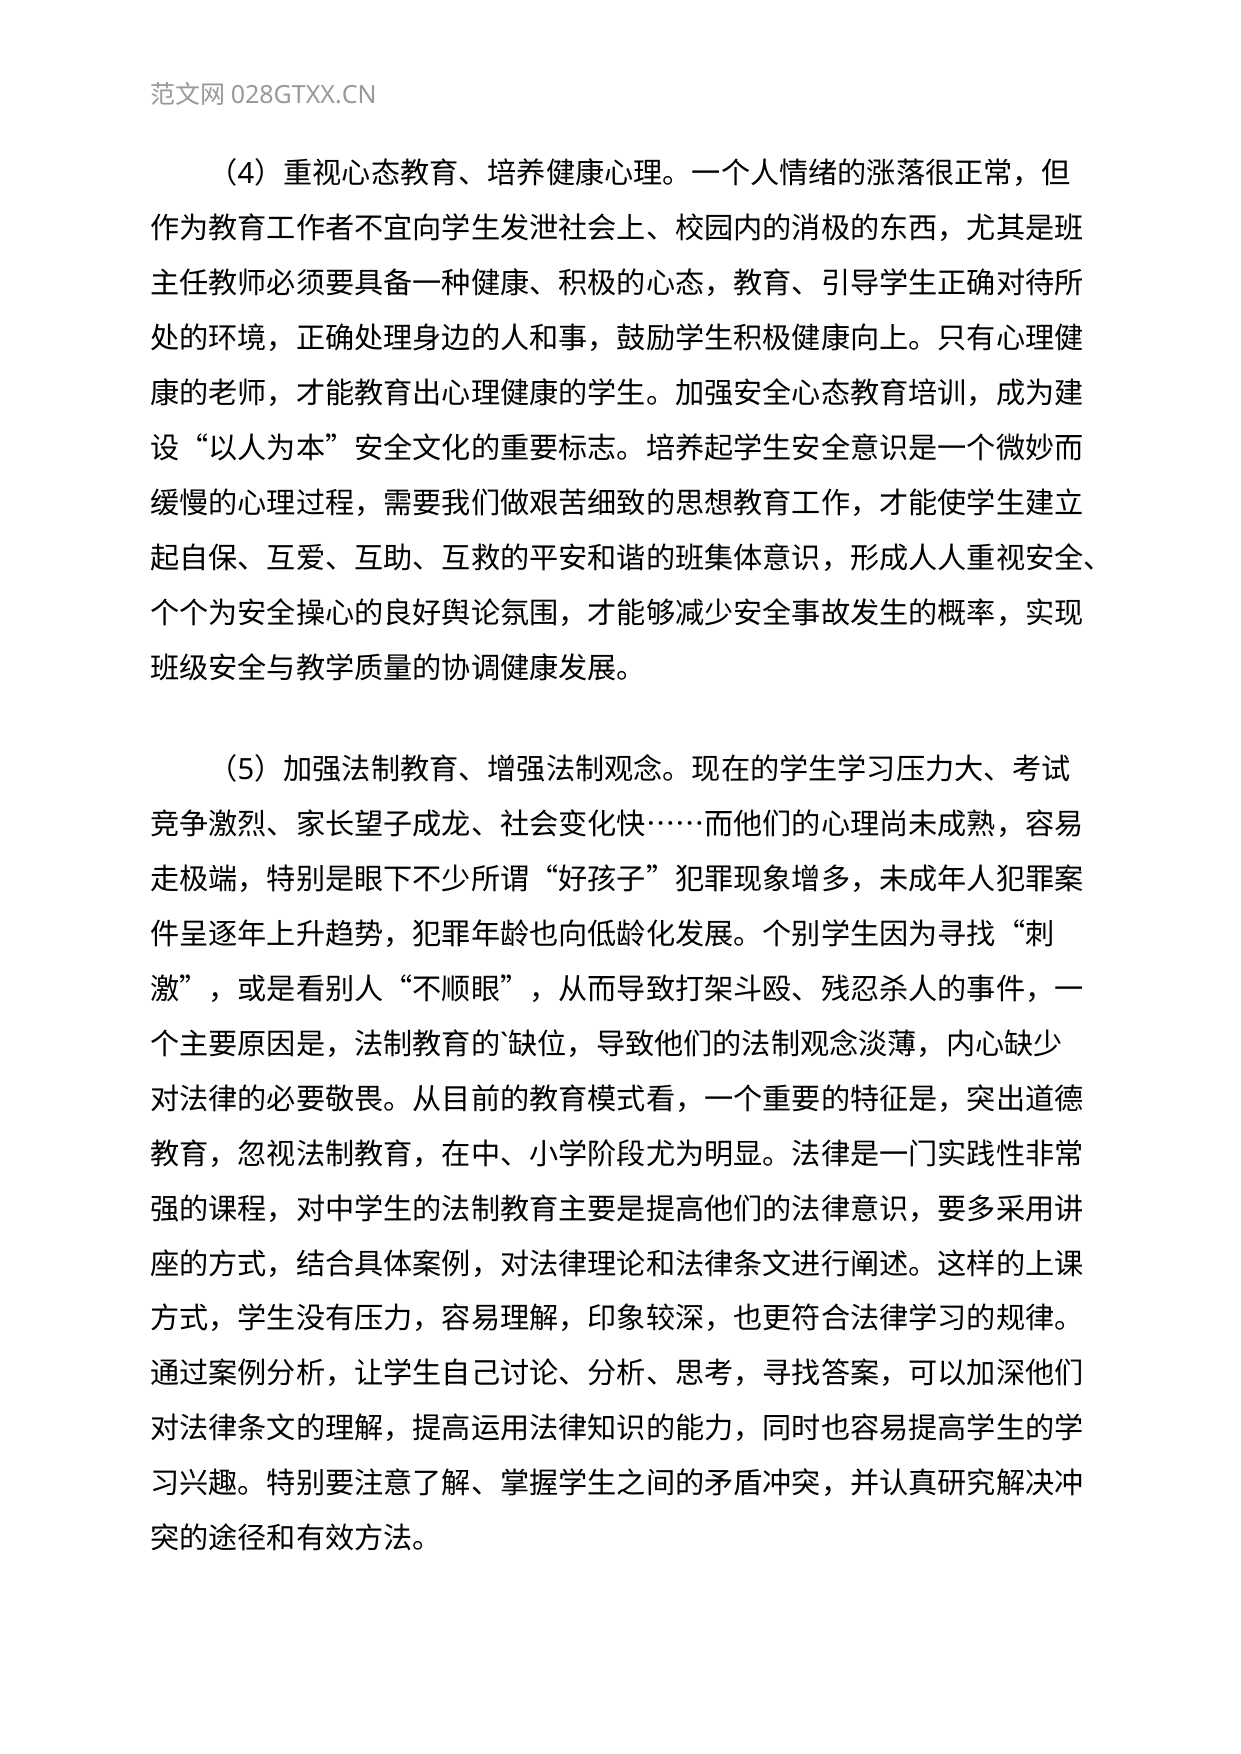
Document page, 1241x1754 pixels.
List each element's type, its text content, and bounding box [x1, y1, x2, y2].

text （5）加强法制教育、增强法制观念。现在的学生学习压力大、考试竞争激烈、家长望子成龙、社会变化快……而他们的心理尚未成熟，容易走极端，特别是眼下不少所谓“好孩子”犯罪现象增多，未成年人犯罪案件呈逐年上升趋势，犯罪年龄也向低龄化发展。个别学生因为寻找“刺激”，或是看别人“不顺眼”，从而导致打架斗殴、残忍杀人的事件，一个主要原因是，法制教育的`缺位，导致他们的法制观念淡薄，内心缺少对法律的必要敬畏。从目前的教育模式看，一个重要的特征是，突出道德教育，忽视法制教育，在中、小学阶段尤为明显。法律是一门实践性非常强的课程，对中学生的法制教育主要是提高他们的法律意识，要多采用讲座的方式，结合具体案例，对法律理论和法律条文进行阐述。这样的上课方式，学生没有压力，容易理解，印象较深，也更符合法律学习的规律。通过案例分析，让学生自己讨论、分析、思考，寻找答案，可以加深他们对法律条文的理解，提高运用法律知识的能力，同时也容易提高学生的学习兴趣。特别要注意了解、掌握学生之间的矛盾冲突，并认真研究解决冲突的途径和有效方法。 [150, 746, 1090, 1557]
text （4）重视心态教育、培养健康心理。一个人情绪的涨落很正常，但作为教育工作者不宜向学生发泄社会上、校园内的消极的东西，尤其是班主任教师必须要具备一种健康、积极的心态，教育、引导学生正确对待所处的环境，正确处理身边的人和事，鼓励学生积极健康向上。只有心理健康的老师，才能教育出心理健康的学生。加强安全心态教育培训，成为建设“以人为本”安全文化的重要标志。培养起学生安全意识是一个微妙而缓慢的心理过程，需要我们做艰苦细致的思想教育工作，才能使学生建立起自保、互爱、互助、互救的平安和谐的班集体意识，形成人人重视安全、个个为安全操心的良好舆论氛围，才能够减少安全事故发生的概率，实现班级安全与教学质量的协调健康发展。 [150, 150, 1090, 686]
